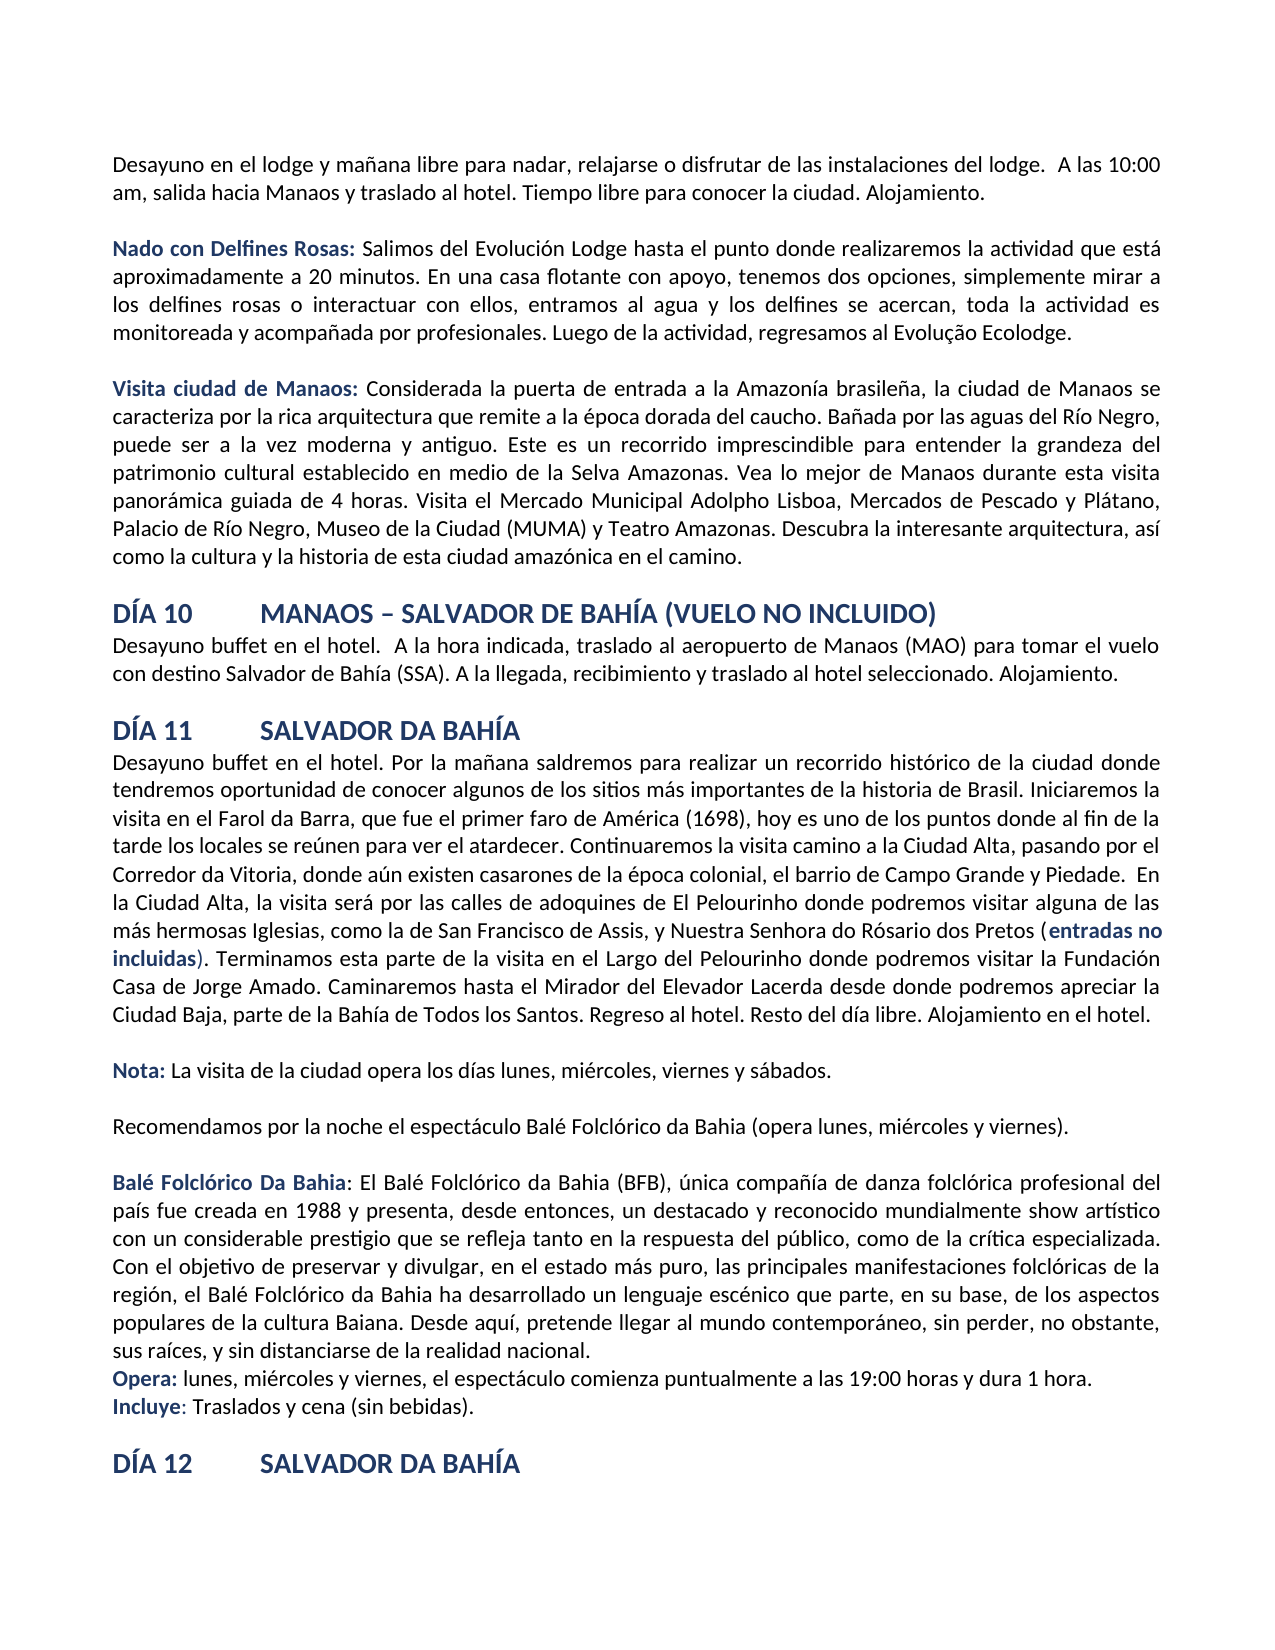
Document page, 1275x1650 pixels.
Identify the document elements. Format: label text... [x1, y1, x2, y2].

text Desayuno en el lodge y mañana libre para nadar, relajarse o disfrutar de las instalaciones del lodge. A las 10:00 am, salida hacia Manaos y traslado al hotel. Tiempo libre para conocer la ciudad. Alojamiento. [112, 150, 1162, 206]
text Desayuno buffet en el hotel. A la hora indicada, traslado al aeropuerto de Manaos (MAO) para tomar el vuelo con destino Salvador de Bahía (SSA). A la llegada, recibimiento y traslado al hotel seleccionado. Alojamiento. [112, 631, 1162, 687]
text Recomendamos por la noche el espectáculo Balé Folclórico da Bahia (opera lunes, miércoles y viernes). [112, 1112, 1162, 1140]
text DÍA 10 MANAOS – SALVADOR DE BAHÍA (VUELO NO INCLUIDO) [112, 595, 1162, 631]
text Nado con Delfines Rosas: Salimos del Evolución Lodge hasta el punto donde realizaremos la actividad que está aproximadamente a 20 minutos. En una casa flotante con apoyo, tenemos dos opciones, simplemente mirar a los delfines rosas o interactuar con ellos, entramos al agua y los delfines se acercan, toda la actividad es monitoreada y acompañada por profesionales. Luego de la actividad, regresamos al Evolução Ecolodge. [112, 234, 1162, 346]
text Incluye: Traslados y cena (sin bebidas). [112, 1392, 1162, 1420]
text Balé Folclórico Da Bahia: El Balé Folclórico da Bahia (BFB), única compañía de danza folclórica profesional del país fue creada en 1988 y presenta, desde entonces, un destacado y reconocido mundialmente show artístico con un considerable prestigio que se refleja tanto en la respuesta del público, como de la crítica especializada. Con el objetivo de preservar y divulgar, en el estado más puro, las principales manifestaciones folclóricas de la región, el Balé Folclórico da Bahia ha desarrollado un lenguaje escénico que parte, en su base, de los aspectos populares de la cultura Baiana. Desde aquí, pretende llegar al mundo contemporáneo, sin perder, no obstante, sus raíces, y sin distanciarse de la realidad nacional. [112, 1168, 1162, 1364]
text Opera: lunes, miércoles y viernes, el espectáculo comienza puntualmente a las 19:00 horas y dura 1 hora. [112, 1364, 1162, 1392]
text DÍA 11 SALVADOR DA BAHÍA [112, 712, 1162, 748]
text DÍA 12 SALVADOR DA BAHÍA [112, 1445, 1162, 1481]
text Desayuno buffet en el hotel. Por la mañana saldremos para realizar un recorrido histórico de la ciudad donde tendremos oportunidad de conocer algunos de los sitios más importantes de la historia de Brasil. Iniciaremos la visita en el Farol da Barra, que fue el primer faro de América (1698), hoy es uno de los puntos donde al fin de la tarde los locales se reúnen para ver el atardecer. Continuaremos la visita camino a la Ciudad Alta, pasando por el Corredor da Vitoria, donde aún existen casarones de la época colonial, el barrio de Campo Grande y Piedade. En la Ciudad Alta, la visita será por las calles de adoquines de El Pelourinho donde podremos visitar alguna de las más hermosas Iglesias, como la de San Francisco de Assis, y Nuestra Senhora do Rósario dos Pretos (entradas no incluidas). Terminamos esta parte de la visita en el Largo del Pelourinho donde podremos visitar la Fundación Casa de Jorge Amado. Caminaremos hasta el Mirador del Elevador Lacerda desde donde podremos apreciar la Ciudad Baja, parte de la Bahía de Todos los Santos. Regreso al hotel. Resto del día libre. Alojamiento en el hotel. [112, 748, 1162, 1028]
text Visita ciudad de Manaos: Considerada la puerta de entrada a la Amazonía brasileña, la ciudad de Manaos se caracteriza por la rica arquitectura que remite a la época dorada del caucho. Bañada por las aguas del Río Negro, puede ser a la vez moderna y antiguo. Este es un recorrido imprescindible para entender la grandeza del patrimonio cultural establecido en medio de la Selva Amazonas. Vea lo mejor de Manaos durante esta visita panorámica guiada de 4 horas. Visita el Mercado Municipal Adolpho Lisboa, Mercados de Pescado y Plátano, Palacio de Río Negro, Museo de la Ciudad (MUMA) y Teatro Amazonas. Descubra la interesante arquitectura, así como la cultura y la historia de esta ciudad amazónica en el camino. [112, 374, 1162, 570]
text Nota: La visita de la ciudad opera los días lunes, miércoles, viernes y sábados. [112, 1056, 1162, 1084]
